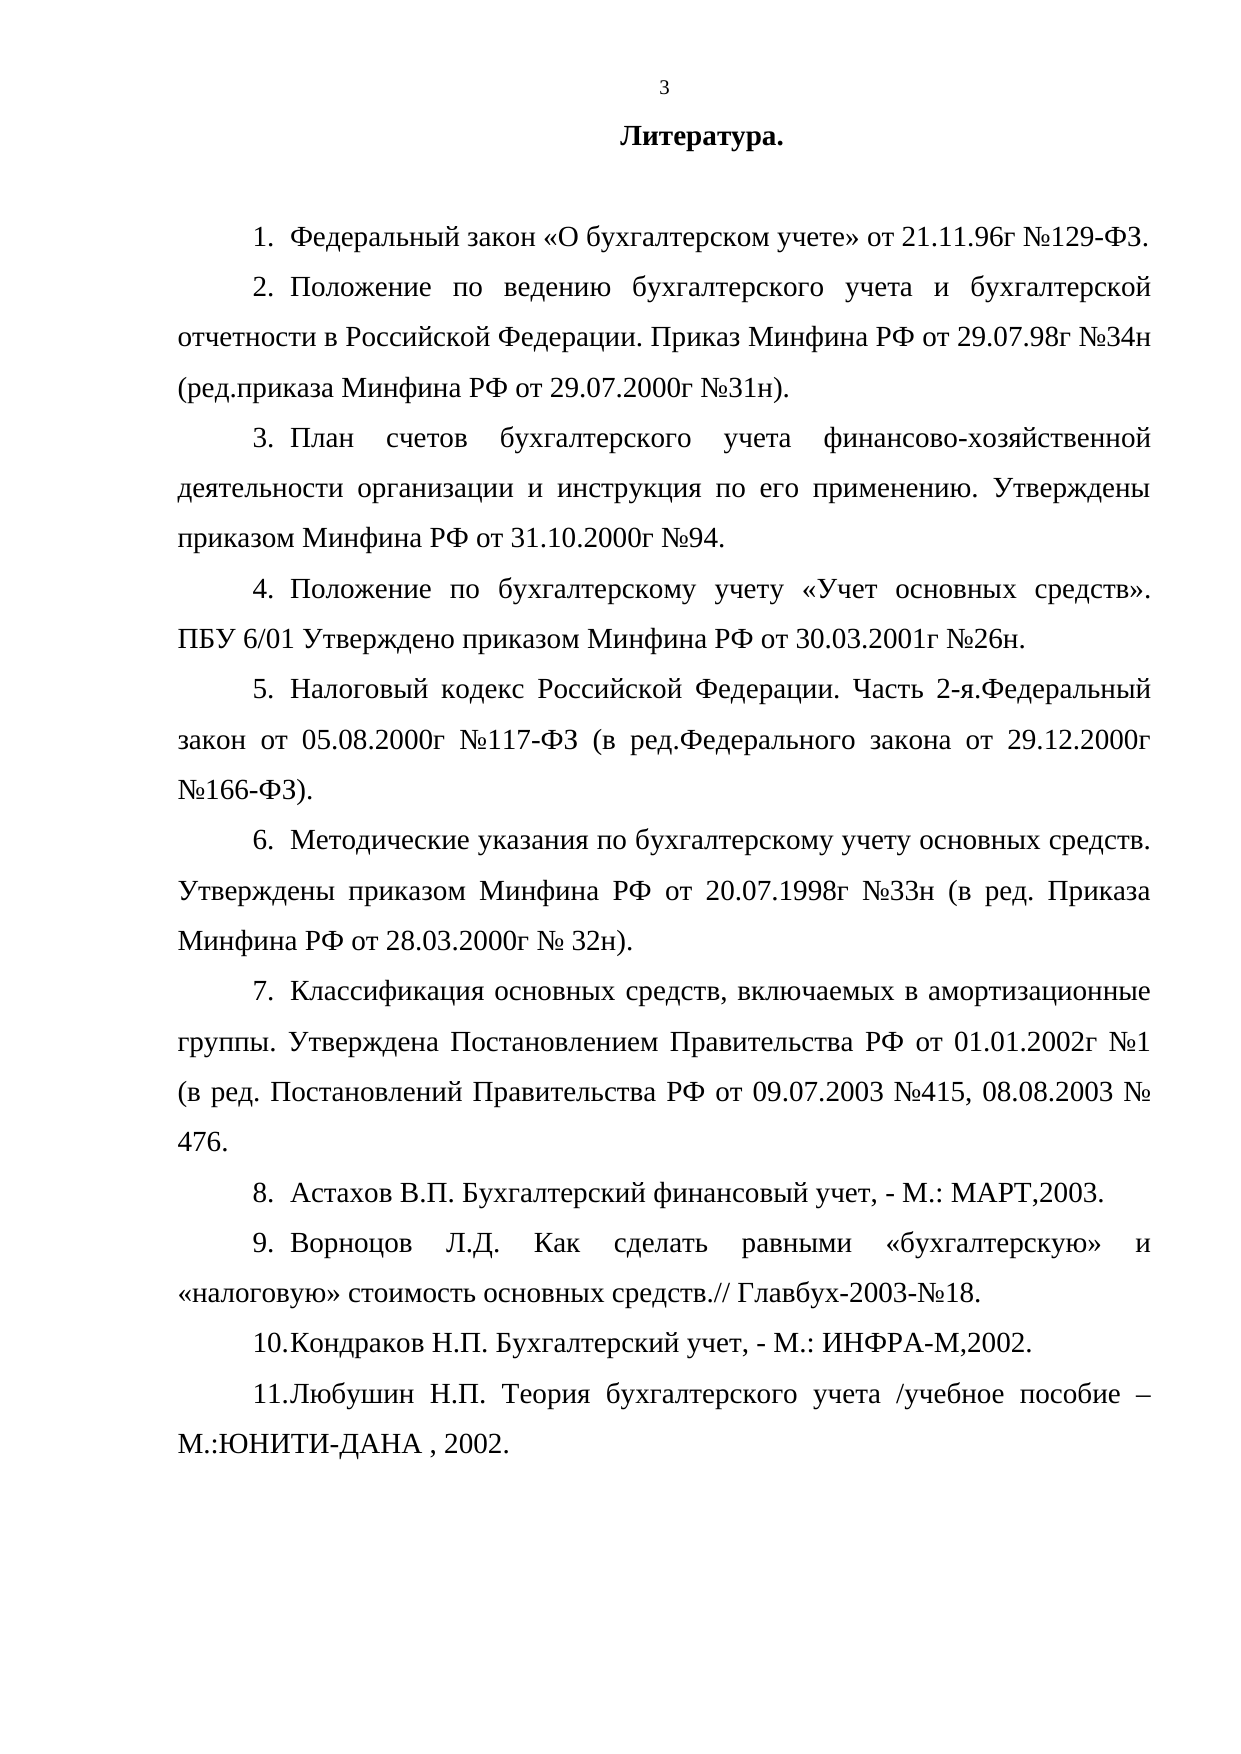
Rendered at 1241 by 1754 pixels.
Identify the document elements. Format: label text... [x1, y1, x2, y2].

list Методические указания по бухгалтерскому учету основных средств. Утверждены приказом Минфина РФ от 20.07.1998г №33н (в ред. Приказа Минфина РФ от 28.03.2000г № 32н). [177, 822, 1152, 957]
text Литература. [177, 118, 1152, 152]
list Федеральный закон «О бухгалтерском учете» от 21.11.96г №129-ФЗ. [177, 219, 1152, 252]
list Налоговый кодекс Российской Федерации. Часть 2-я.Федеральный закон от 05.08.2000г №117-ФЗ (в ред.Федерального закона от 29.12.2000г №166-ФЗ). [177, 672, 1152, 806]
list План счетов бухгалтерского учета финансово-хозяйственной деятельности организации и инструкция по его применению. Утверждены приказом Минфина РФ от 31.10.2000г №94. [177, 420, 1152, 554]
list Классификация основных средств, включаемых в амортизационные группы. Утверждена Постановлением Правительства РФ от 01.01.2002г №1 (в ред. Постановлений Правительства РФ от 09.07.2003 №415, 08.08.2003 № 476. [177, 973, 1152, 1158]
list Астахов В.П. Бухгалтерский финансовый учет, - М.: МАРТ,2003. [177, 1175, 1152, 1208]
list Положение по бухгалтерскому учету «Учет основных средств». ПБУ 6/01 Утверждено приказом Минфина РФ от 30.03.2001г №26н. [177, 571, 1152, 655]
list Кондраков Н.П. Бухгалтерский учет, - М.: ИНФРА-М,2002. [177, 1326, 1152, 1359]
list Любушин Н.П. Теория бухгалтерского учета /учебное пособие – М.:ЮНИТИ-ДАНА , 2002. [177, 1376, 1152, 1460]
list Ворноцов Л.Д. Как сделать равными «бухгалтерскую» и «налоговую» стоимость основных средств.// Главбух-2003-№18. [177, 1225, 1152, 1309]
list Положение по ведению бухгалтерского учета и бухгалтерской отчетности в Российской Федерации. Приказ Минфина РФ от 29.07.98г №34н (ред.приказа Минфина РФ от 29.07.2000г №31н). [177, 269, 1152, 403]
